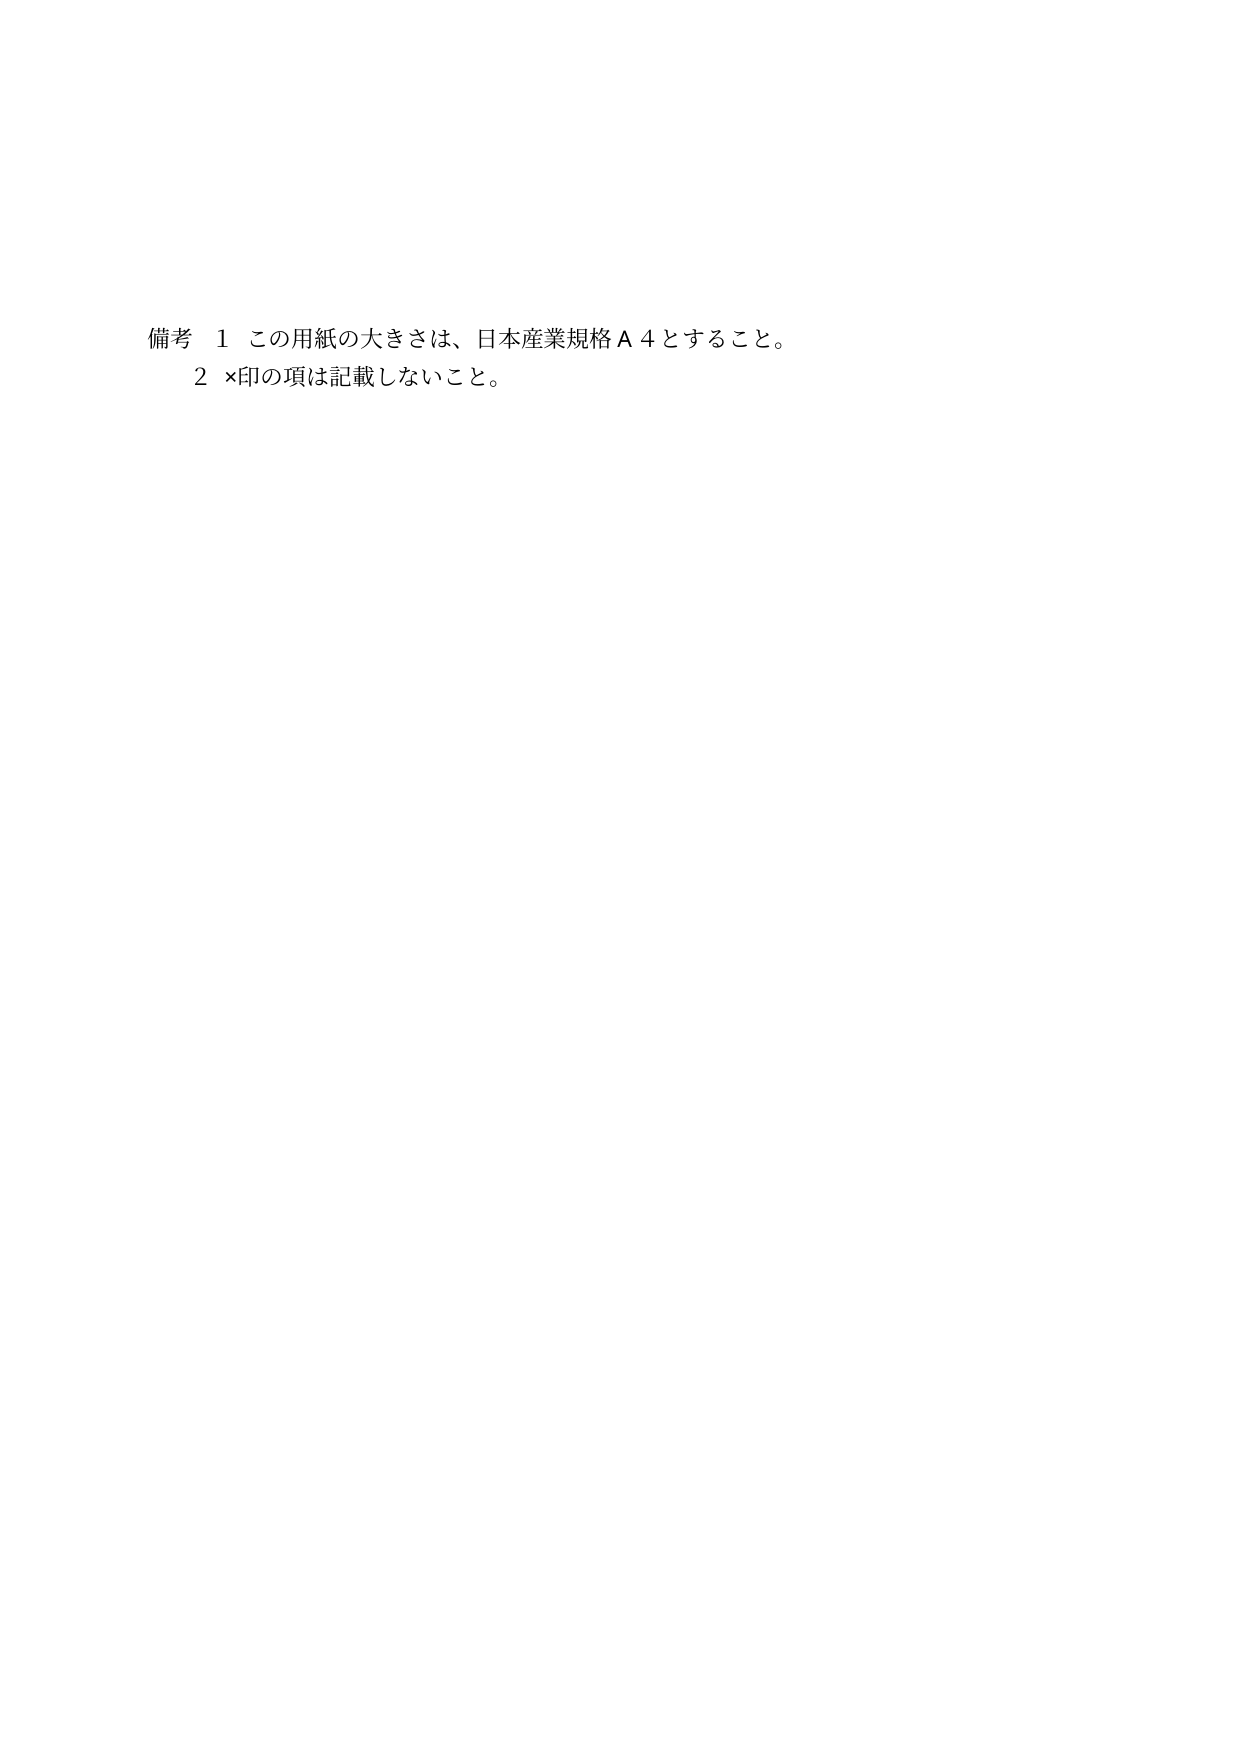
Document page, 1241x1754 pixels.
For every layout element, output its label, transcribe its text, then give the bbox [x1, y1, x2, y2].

text ２ ×印の項は記載しないこと。 [148, 357, 1092, 394]
text 備考 １ この用紙の大きさは、日本産業規格A４とすること。 [148, 319, 1092, 357]
